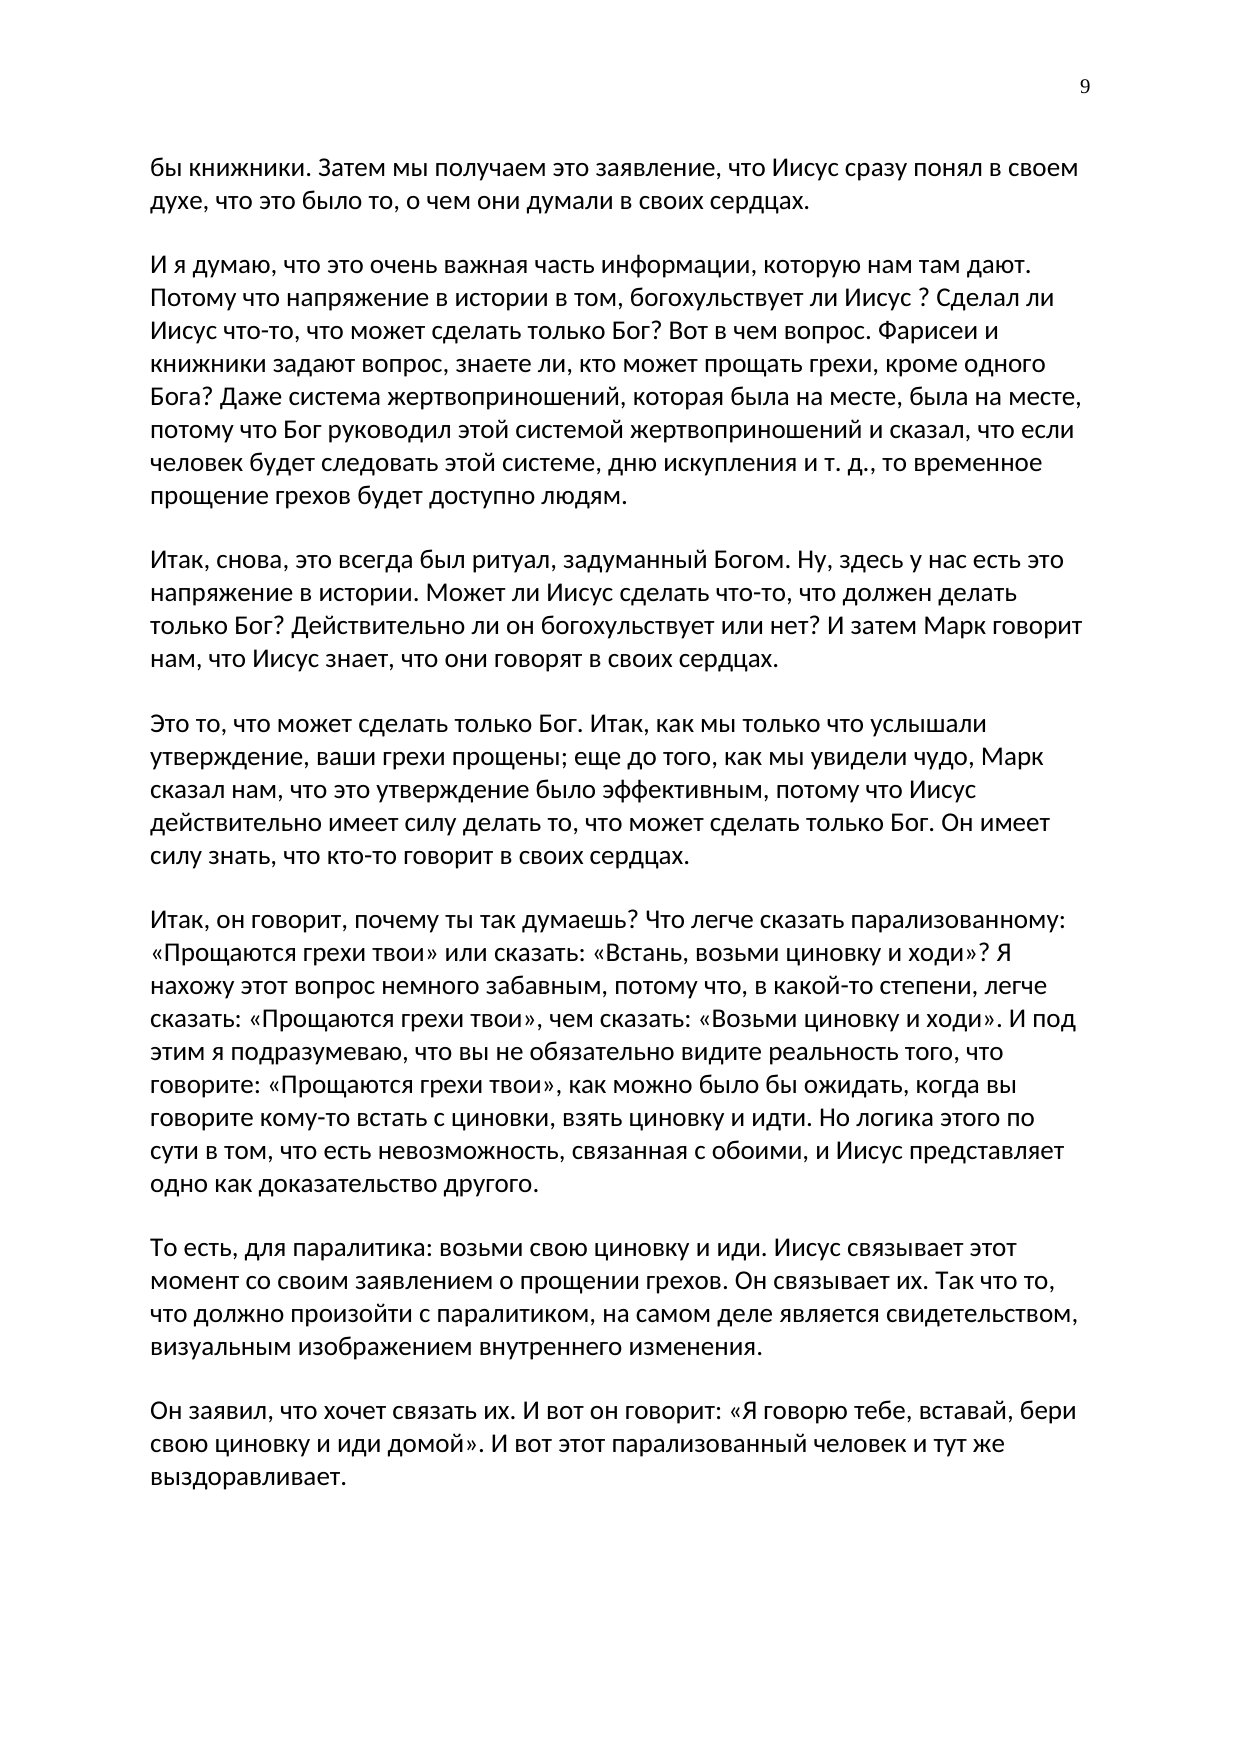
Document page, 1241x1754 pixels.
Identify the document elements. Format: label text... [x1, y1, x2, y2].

text Итак, он говорит, почему ты так думаешь? Что легче сказать парализованному: «Прощаются грехи твои» или сказать: «Встань, возьми циновку и ходи»? Я нахожу этот вопрос немного забавным, потому что, в какой-то степени, легче сказать: «Прощаются грехи твои», чем сказать: «Возьми циновку и ходи». И под этим я подразумеваю, что вы не обязательно видите реальность того, что говорите: «Прощаются грехи твои», как можно было бы ожидать, когда вы говорите кому-то встать с циновки, взять циновку и идти. Но логика этого по сути в том, что есть невозможность, связанная с обоими, и Иисус представляет одно как доказательство другого. [150, 902, 1090, 1199]
text То есть, для паралитика: возьми свою циновку и иди. Иисус связывает этот момент со своим заявлением о прощении грехов. Он связывает их. Так что то, что должно произойти с паралитиком, на самом деле является свидетельством, визуальным изображением внутреннего изменения. [150, 1230, 1090, 1362]
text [150, 150, 1090, 216]
text Итак, снова, это всегда был ритуал, задуманный Богом. Ну, здесь у нас есть это напряжение в истории. Может ли Иисус сделать что-то, что должен делать только Бог? Действительно ли он богохульствует или нет? И затем Марк говорит нам, что Иисус знает, что они говорят в своих сердцах. [150, 542, 1090, 674]
text Это то, что может сделать только Бог. Итак, как мы только что услышали утверждение, ваши грехи прощены; еще до того, как мы увидели чудо, Марк сказал нам, что это утверждение было эффективным, потому что Иисус действительно имеет силу делать то, что может сделать только Бог. Он имеет силу знать, что кто-то говорит в своих сердцах. [150, 706, 1090, 871]
text И я думаю, что это очень важная часть информации, которую нам там дают. Потому что напряжение в истории в том, богохульствует ли Иисус ? Сделал ли Иисус что-то, что может сделать только Бог? Вот в чем вопрос. Фарисеи и книжники задают вопрос, знаете ли, кто может прощать грехи, кроме одного Бога? Даже система жертвоприношений, которая была на месте, была на месте, потому что Бог руководил этой системой жертвоприношений и сказал, что если человек будет следовать этой системе, дню искупления и т. д., то временное прощение грехов будет доступно людям. [150, 247, 1090, 511]
text Он заявил, что хочет связать их. И вот он говорит: «Я говорю тебе, вставай, бери свою циновку и иди домой». И вот этот парализованный человек и тут же выздоравливает. [150, 1393, 1090, 1493]
